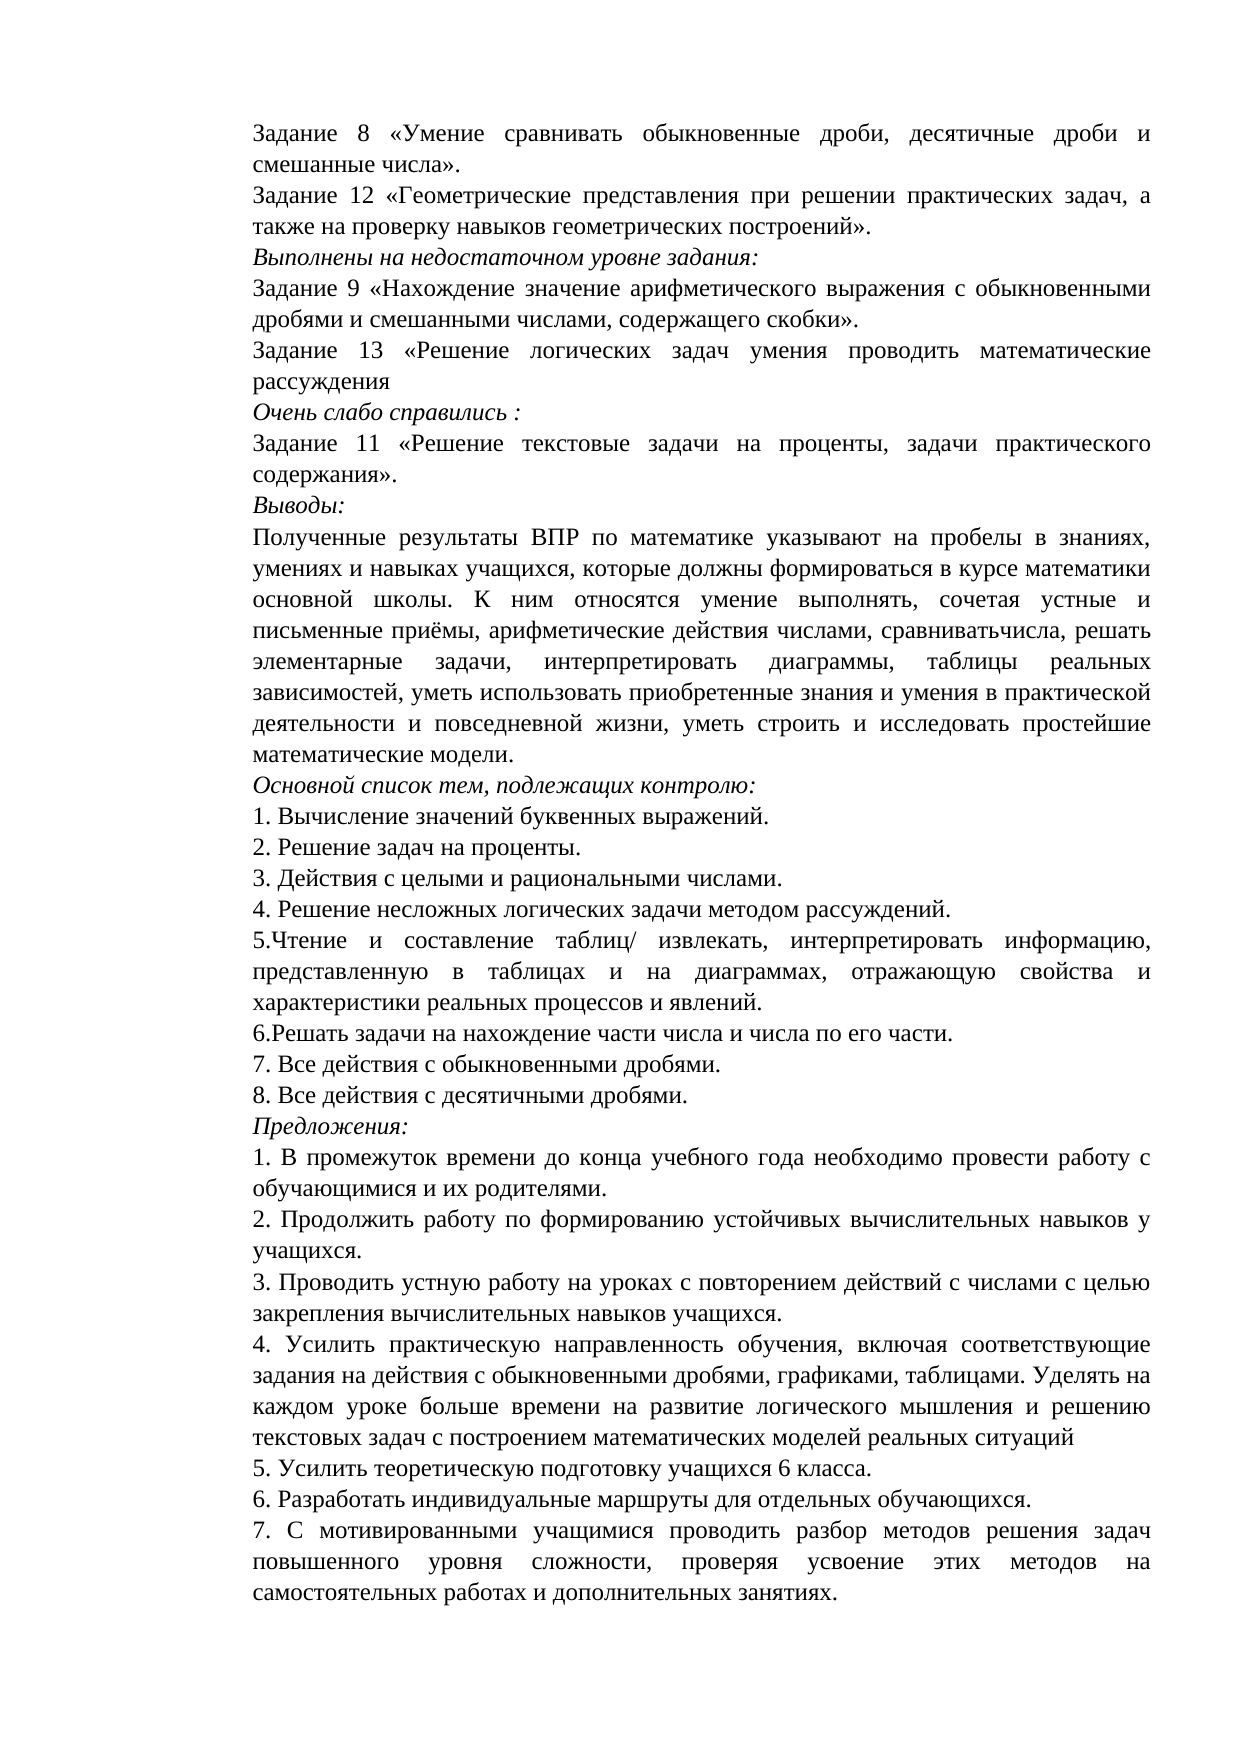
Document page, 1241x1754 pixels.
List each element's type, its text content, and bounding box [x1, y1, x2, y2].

text 7. С мотивированными учащимися проводить разбор методов решения задач повышенного уровня сложности, проверяя усвоение этих методов на самостоятельных работах и дополнительных занятиях. [252, 1515, 1152, 1606]
text Задание 13 «Решение логических задач умения проводить математические рассуждения [252, 335, 1152, 395]
text Выводы: [252, 491, 1152, 519]
text Задание 8 «Умение сравнивать обыкновенные дроби, десятичные дроби и смешанные числа». [252, 118, 1152, 178]
text 1. В промежуток времени до конца учебного года необходимо провести работу с обучающимися и их родителями. [252, 1142, 1152, 1202]
text Основной список тем, подлежащих контролю: [252, 770, 1152, 799]
text 4. Усилить практическую направленность обучения, включая соответствующие задания на действия с обыкновенными дробями, графиками, таблицами. Уделять на каждом уроке больше времени на развитие логического мышления и решению текстовых задач с построением математических моделей реальных ситуаций [252, 1329, 1152, 1451]
text 5.Чтение и составление таблиц/ извлекать, интерпретировать информацию, представленную в таблицах и на диаграммах, отражающую свойства и характеристики реальных процессов и явлений. [252, 925, 1152, 1016]
text 7. Все действия с обыкновенными дробями. [252, 1049, 1152, 1078]
text 3. Действия с целыми и рациональными числами. [252, 863, 1152, 892]
text 6. Разработать индивидуальные маршруты для отдельных обучающихся. [252, 1484, 1152, 1513]
text Полученные результаты ВПР по математике указывают на пробелы в знаниях, умениях и навыках учащихся, которые должны формироваться в курсе математики основной школы. К ним относятся умение выполнять, сочетая устные и письменные приёмы, арифметические действия числами, сравниватьчисла, решать элементарные задачи, интерпретировать диаграммы, таблицы реальных зависимостей, уметь использовать приобретенные знания и умения в практической деятельности и повседневной жизни, уметь строить и исследовать простейшие математические модели. [252, 522, 1152, 768]
text Очень слабо справились : [252, 397, 1152, 426]
text Задание 9 «Нахождение значение арифметического выражения с обыкновенными дробями и смешанными числами, содержащего скобки». [252, 273, 1152, 333]
text Предложения: [252, 1111, 1152, 1140]
text 3. Проводить устную работу на уроках с повторением действий с числами с целью закрепления вычислительных навыков учащихся. [252, 1267, 1152, 1326]
text Задание 12 «Геометрические представления при решении практических задач, а также на проверку навыков геометрических построений». [252, 180, 1152, 240]
text Выполнены на недостаточном уровне задания: [252, 242, 1152, 271]
text 8. Все действия с десятичными дробями. [252, 1080, 1152, 1109]
text Задание 11 «Решение текстовые задачи на проценты, задачи практического содержания». [252, 428, 1152, 488]
text 1. Вычисление значений буквенных выражений. [252, 801, 1152, 830]
text 5. Усилить теоретическую подготовку учащихся 6 класса. [252, 1453, 1152, 1482]
text 2. Продолжить работу по формированию устойчивых вычислительных навыков у учащихся. [252, 1204, 1152, 1264]
text 6.Решать задачи на нахождение части числа и числа по его части. [252, 1018, 1152, 1047]
text 2. Решение задач на проценты. [252, 832, 1152, 861]
text 4. Решение несложных логических задачи методом рассуждений. [252, 894, 1152, 923]
